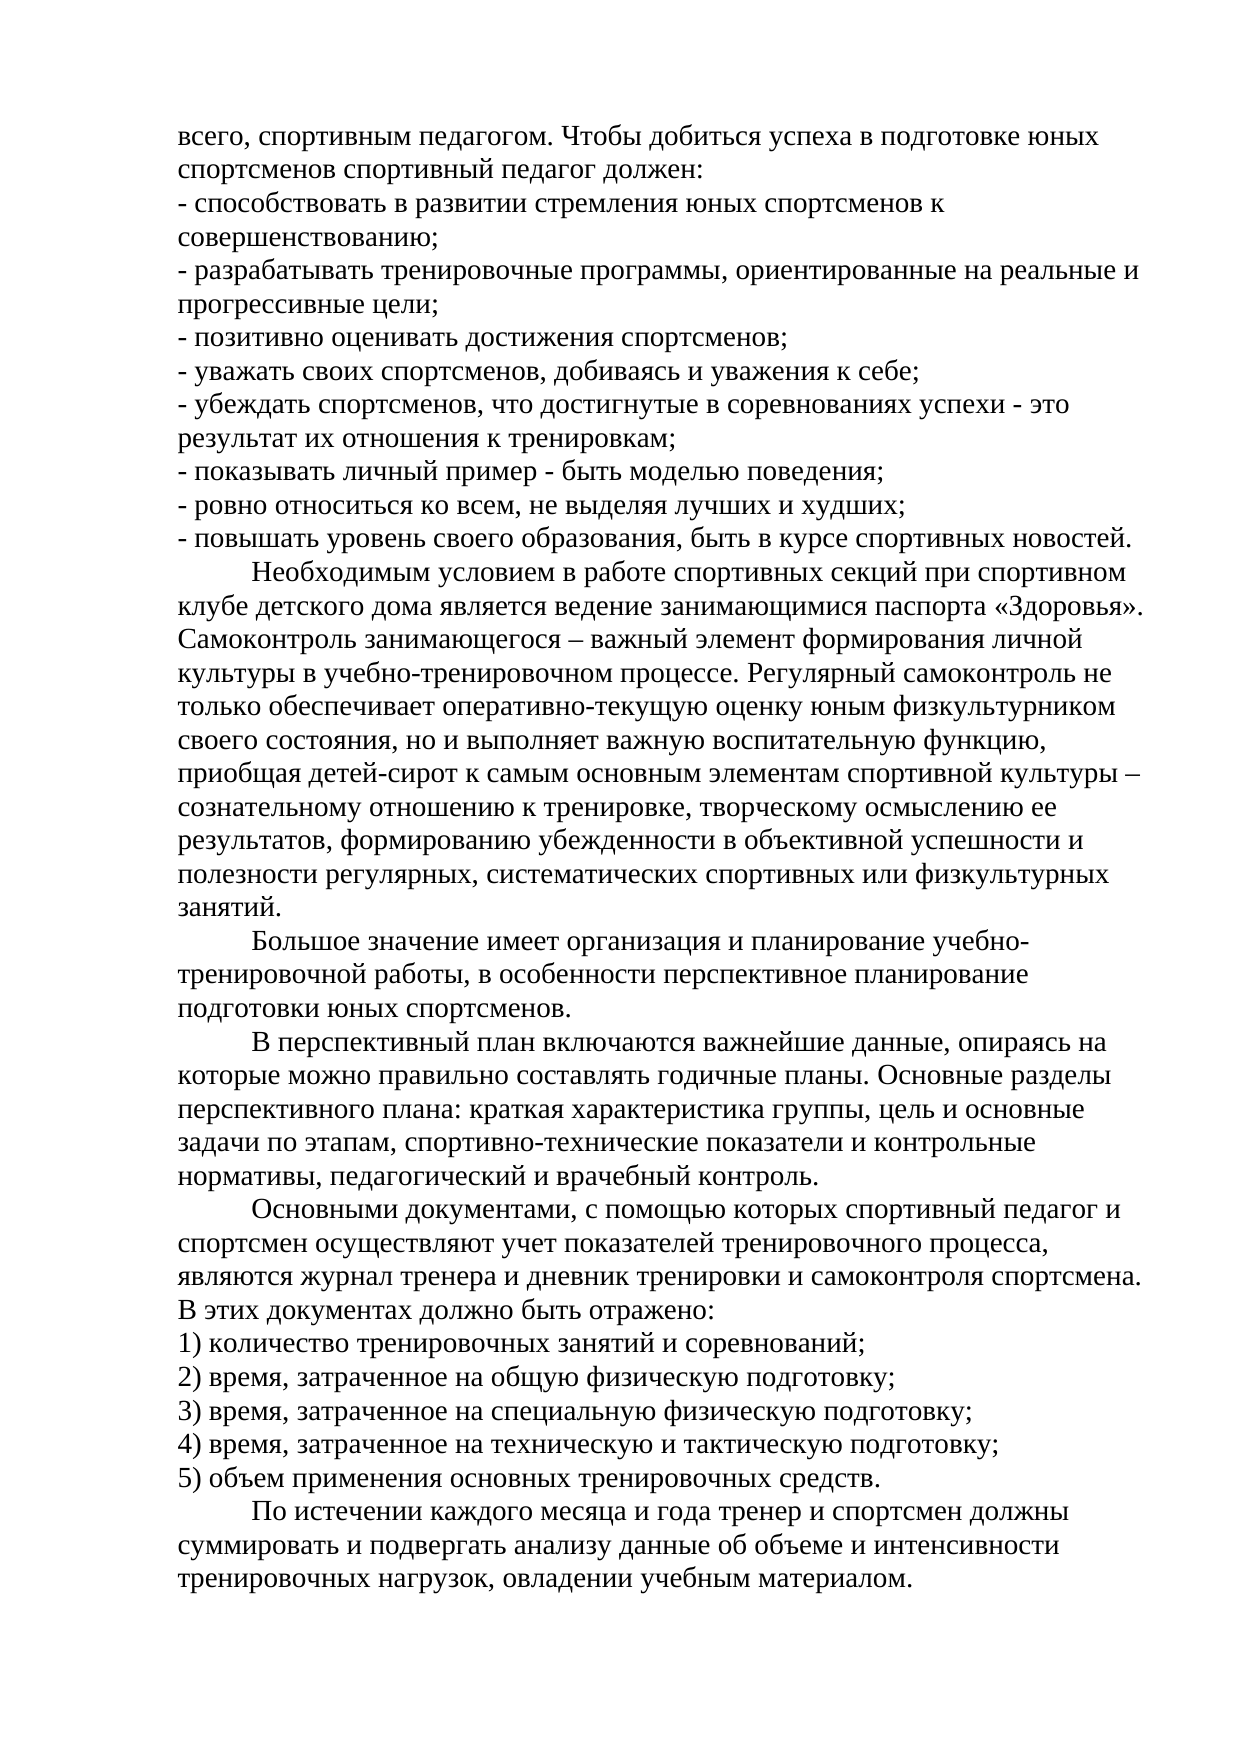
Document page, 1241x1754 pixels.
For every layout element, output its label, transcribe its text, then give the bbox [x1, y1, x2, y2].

text - показывать личный пример - быть моделью поведения; [177, 453, 1152, 487]
text 1) количество тренировочных занятий и соревнований; [177, 1326, 1152, 1359]
text Большое значение имеет организация и планирование учебно-тренировочной работы, в особенности перспективное планирование подготовки юных спортсменов. [177, 923, 1152, 1024]
text Необходимым условием в работе спортивных секций при спортивном клубе детского дома является ведение занимающимися паспорта «Здоровья». Самоконтроль занимающегося – важный элемент формирования личной культуры в учебно-тренировочном процессе. Регулярный самоконтроль не только обеспечивает оперативно-текущую оценку юным физкультурником своего состояния, но и выполняет важную воспитательную функцию, приобщая детей-сирот к самым основным элементам спортивной культуры – сознательному отношению к тренировке, творческому осмыслению ее результатов, формированию убежденности в объективной успешности и полезности регулярных, систематических спортивных или физкультурных занятий. [177, 554, 1152, 923]
text - способствовать в развитии стремления юных спортсменов к совершенствованию; [177, 185, 1152, 252]
text Основными документами, с помощью которых спортивный педагог и спортсмен осуществляют учет показателей тренировочного процесса, являются журнал тренера и дневник тренировки и самоконтроля спортсмена. В этих документах должно быть отражено: [177, 1191, 1152, 1326]
text - ровно относиться ко всем, не выделяя лучших и худших; [177, 487, 1152, 521]
text - позитивно оценивать достижения спортсменов; [177, 319, 1152, 353]
text В перспективный план включаются важнейшие данные, опираясь на которые можно правильно составлять годичные планы. Основные разделы перспективного плана: краткая характеристика группы, цель и основные задачи по этапам, спортивно-технические показатели и контрольные нормативы, педагогический и врачебный контроль. [177, 1024, 1152, 1191]
text - разрабатывать тренировочные программы, ориентированные на реальные и прогрессивные цели; [177, 252, 1152, 319]
text 4) время, затраченное на техническую и тактическую подготовку; [177, 1426, 1152, 1460]
text 3) время, затраченное на специальную физическую подготовку; [177, 1393, 1152, 1426]
text - уважать своих спортсменов, добиваясь и уважения к себе; [177, 353, 1152, 386]
text - убеждать спортсменов, что достигнутые в соревнованиях успехи - это результат их отношения к тренировкам; [177, 386, 1152, 453]
text 2) время, затраченное на общую физическую подготовку; [177, 1359, 1152, 1393]
text - повышать уровень своего образования, быть в курсе спортивных новостей. [177, 521, 1152, 554]
text По истечении каждого месяца и года тренер и спортсмен должны суммировать и подвергать анализу данные об объеме и интенсивности тренировочных нагрузок, овладении учебным материалом. [177, 1493, 1152, 1594]
text 5) объем применения основных тренировочных средств. [177, 1460, 1152, 1493]
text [177, 118, 1152, 185]
